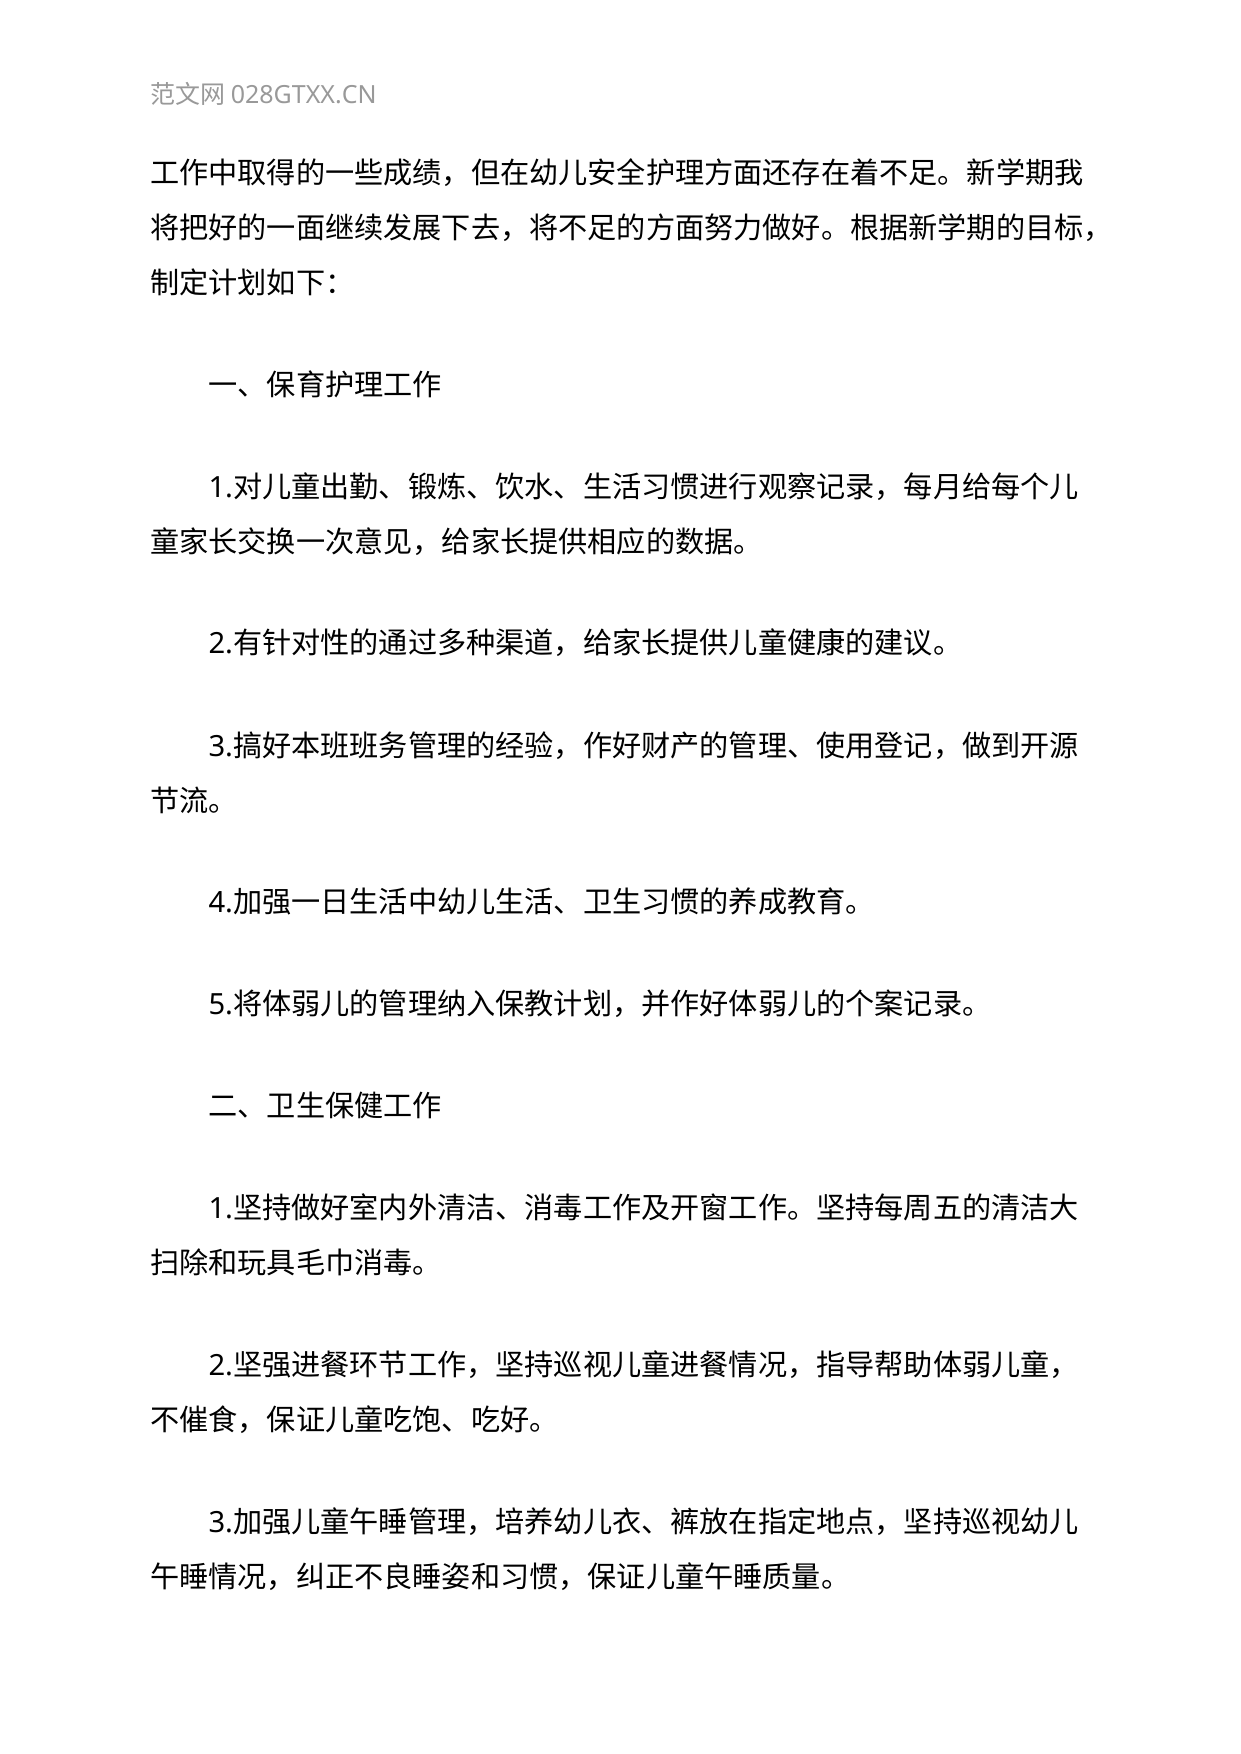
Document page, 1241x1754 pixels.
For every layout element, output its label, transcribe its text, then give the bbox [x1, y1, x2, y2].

text 1.坚持做好室内外清洁、消毒工作及开窗工作。坚持每周五的清洁大扫除和玩具毛巾消毒。 [150, 1184, 1090, 1282]
text 一、保育护理工作 [150, 362, 1090, 404]
text 3.搞好本班班务管理的经验，作好财产的管理、使用登记，做到开源节流。 [150, 722, 1090, 819]
text 1.对儿童出勤、锻炼、饮水、生活习惯进行观察记录，每月给每个儿童家长交换一次意见，给家长提供相应的数据。 [150, 463, 1090, 561]
text 3.加强儿童午睡管理，培养幼儿衣、裤放在指定地点，坚持巡视幼儿午睡情况，纠正不良睡姿和习惯，保证儿童午睡质量。 [150, 1498, 1090, 1595]
text 二、卫生保健工作 [150, 1083, 1090, 1125]
text 2.坚强进餐环节工作，坚持巡视儿童进餐情况，指导帮助体弱儿童，不催食，保证儿童吃饱、吃好。 [150, 1341, 1090, 1439]
text 2.有针对性的通过多种渠道，给家长提供儿童健康的建议。 [150, 620, 1090, 662]
text 4.加强一日生活中幼儿生活、卫生习惯的养成教育。 [150, 879, 1090, 921]
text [150, 150, 1090, 302]
text 5.将体弱儿的管理纳入保教计划，并作好体弱儿的个案记录。 [150, 981, 1090, 1023]
